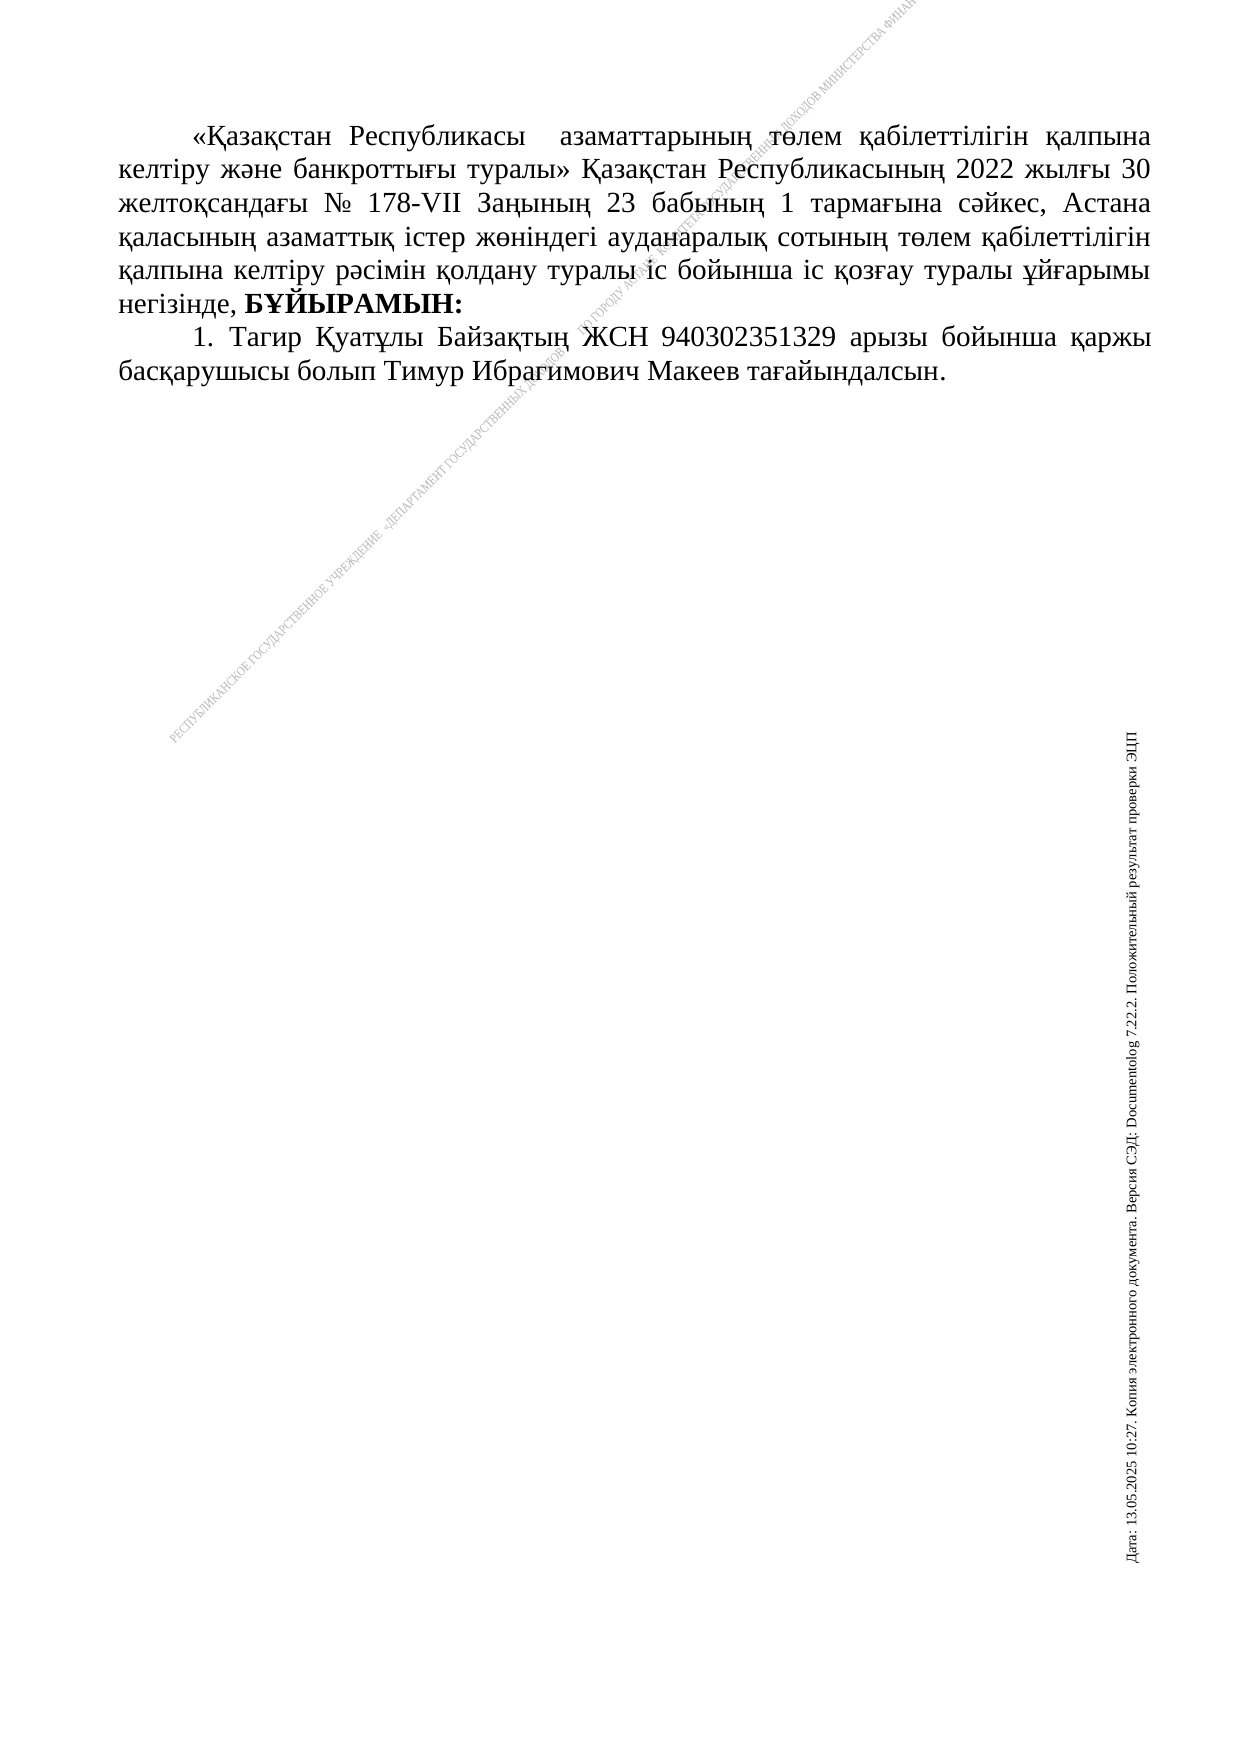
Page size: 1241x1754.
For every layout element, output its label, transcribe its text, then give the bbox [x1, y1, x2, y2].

text «Қазақстан Республикасы азаматтарының төлем қабілеттілігін қалпына келтіру және банкроттығы туралы» Қазақстан Республикасының 2022 жылғы 30 желтоқсандағы № 178-VII Заңының 23 бабының 1 тармағына сәйкес, Астана қаласының азаматтық істер жөніндегі ауданаралық сотының төлем қабілеттілігін қалпына келтіру рәсімін қолдану туралы іс бойынша іс қозғау туралы ұйғарымы негізінде, Бұйырамын: [118, 118, 1152, 319]
list Тагир Қуатұлы Байзақтың ЖСН 940302351329 арызы бойынша қаржы басқарушысы болып Тимур Ибрагимович Макеев тағайындалсын. [118, 319, 1152, 386]
